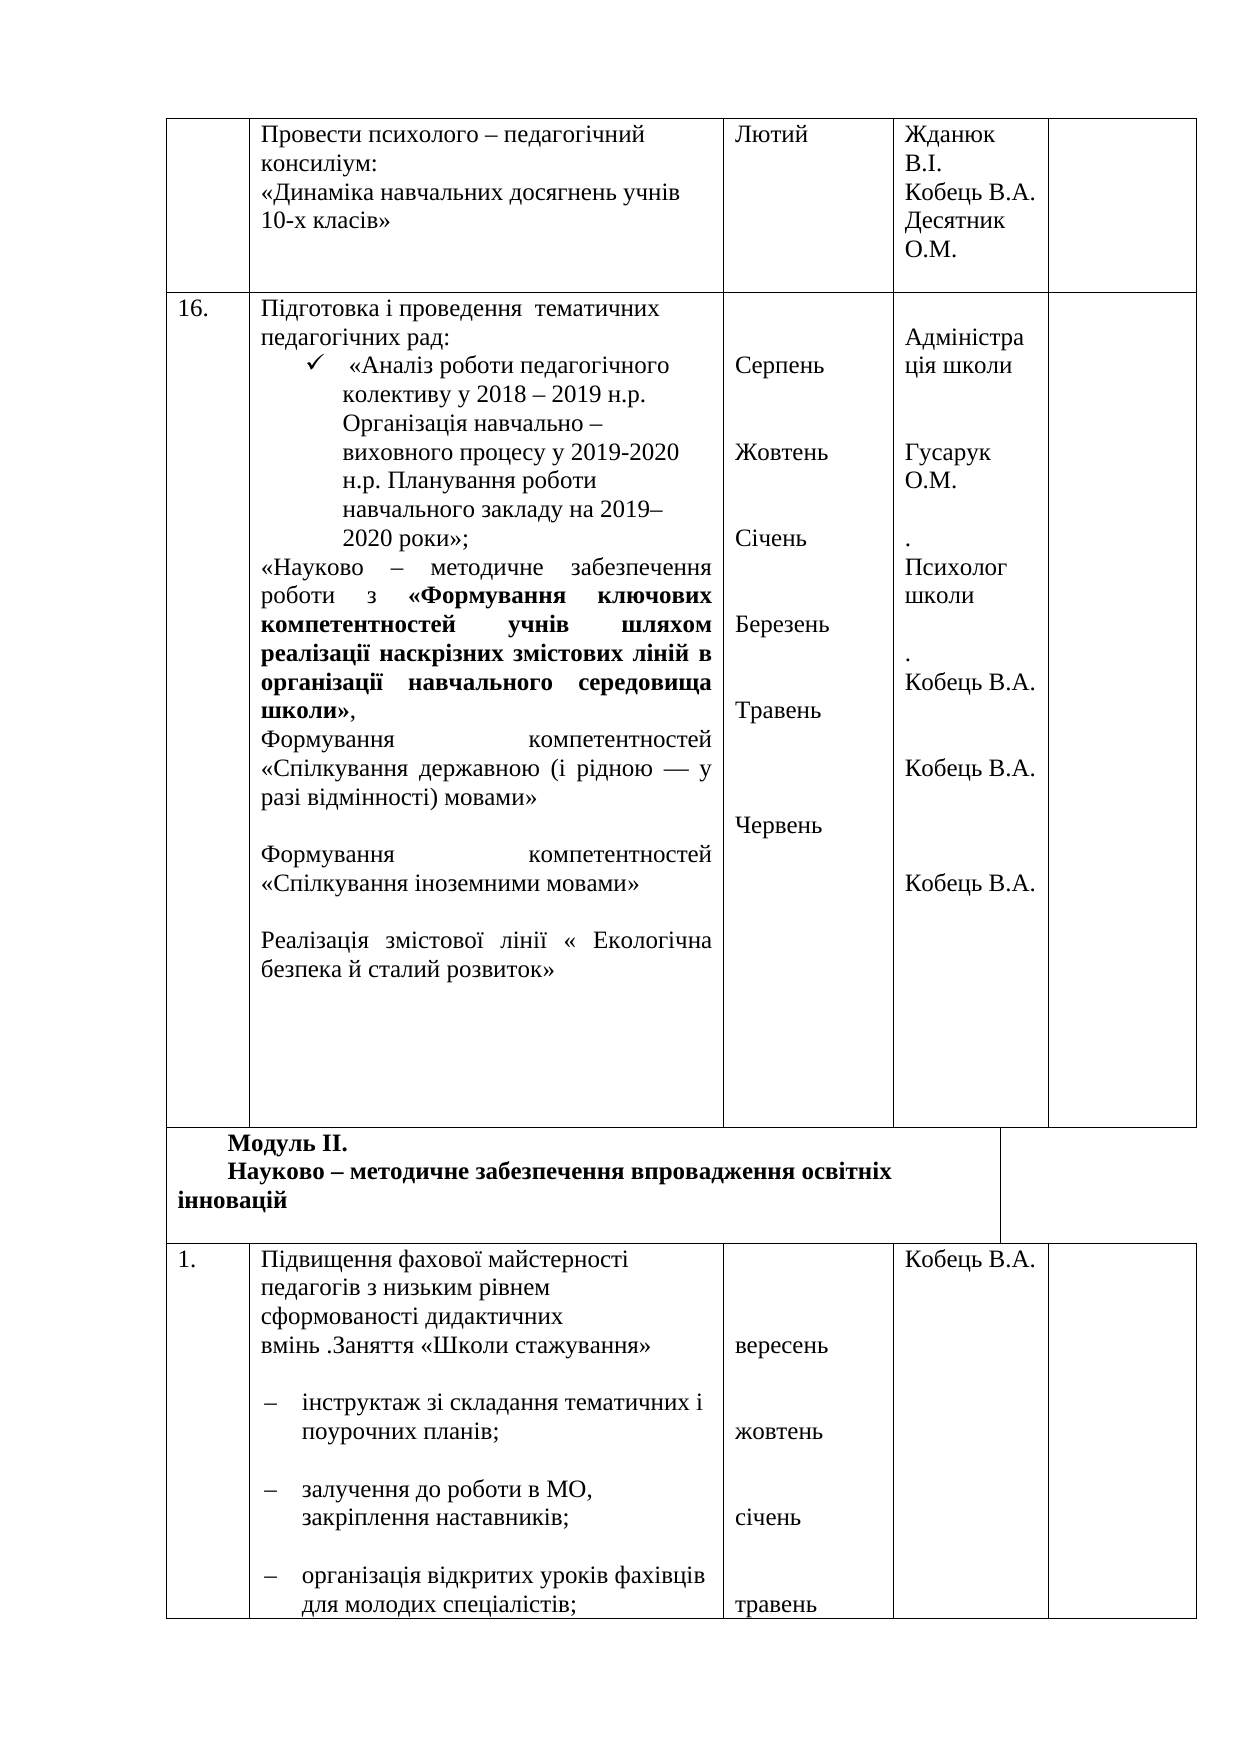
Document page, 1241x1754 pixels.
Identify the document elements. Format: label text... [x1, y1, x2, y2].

table_cell Модуль ІІ. Науково – методичне забезпечення впровадження освітніх інновацій [167, 1128, 1000, 1243]
table_cell Адміністрація школи Гусарук О.М. . Психолог школи . Кобець В.А. Кобець В.А. Кобець В.А. [894, 293, 1048, 1127]
table_cell Провести психолого – педагогічний консиліум: «Динаміка навчальних досягнень учнів 10-х класів» [250, 119, 723, 292]
table_cell [1049, 293, 1196, 1127]
table_cell Серпень Жовтень Січень Березень Травень Червень [724, 293, 893, 1127]
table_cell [724, 1244, 893, 1617]
table_cell 16. [167, 293, 249, 1127]
table_cell 1. [167, 1244, 249, 1617]
table_cell Лютий [724, 119, 893, 292]
table_cell Кобець В.А. [894, 1244, 1048, 1617]
table_cell Жданюк В.І. Кобець В.А. Десятник О.М. [894, 119, 1048, 292]
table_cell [250, 1244, 723, 1617]
table_cell [1049, 119, 1196, 292]
table_cell Підготовка і проведення тематичних педагогічних рад: «Аналіз роботи педагогічного колективу у 2018 – 2019 н.р. Організація навчально – виховного процесу у 2019-2020 н.р. Планування роботи навчального закладу на 2019– 2020 роки»; «Науково – методичне забезпечення роботи з «Формування ключових компетентностей учнів шляхом реалізації наскрізних змістових ліній в організації навчального середовища школи», Формування компетентностей «Спілкування державною (і рідною — у разі відмінності) мовами» Формування компетентностей «Спілкування іноземними мовами» Реалізація змістової лінії « Екологічна безпека й сталий розвиток» [250, 293, 723, 1127]
table_cell [1049, 1244, 1196, 1617]
